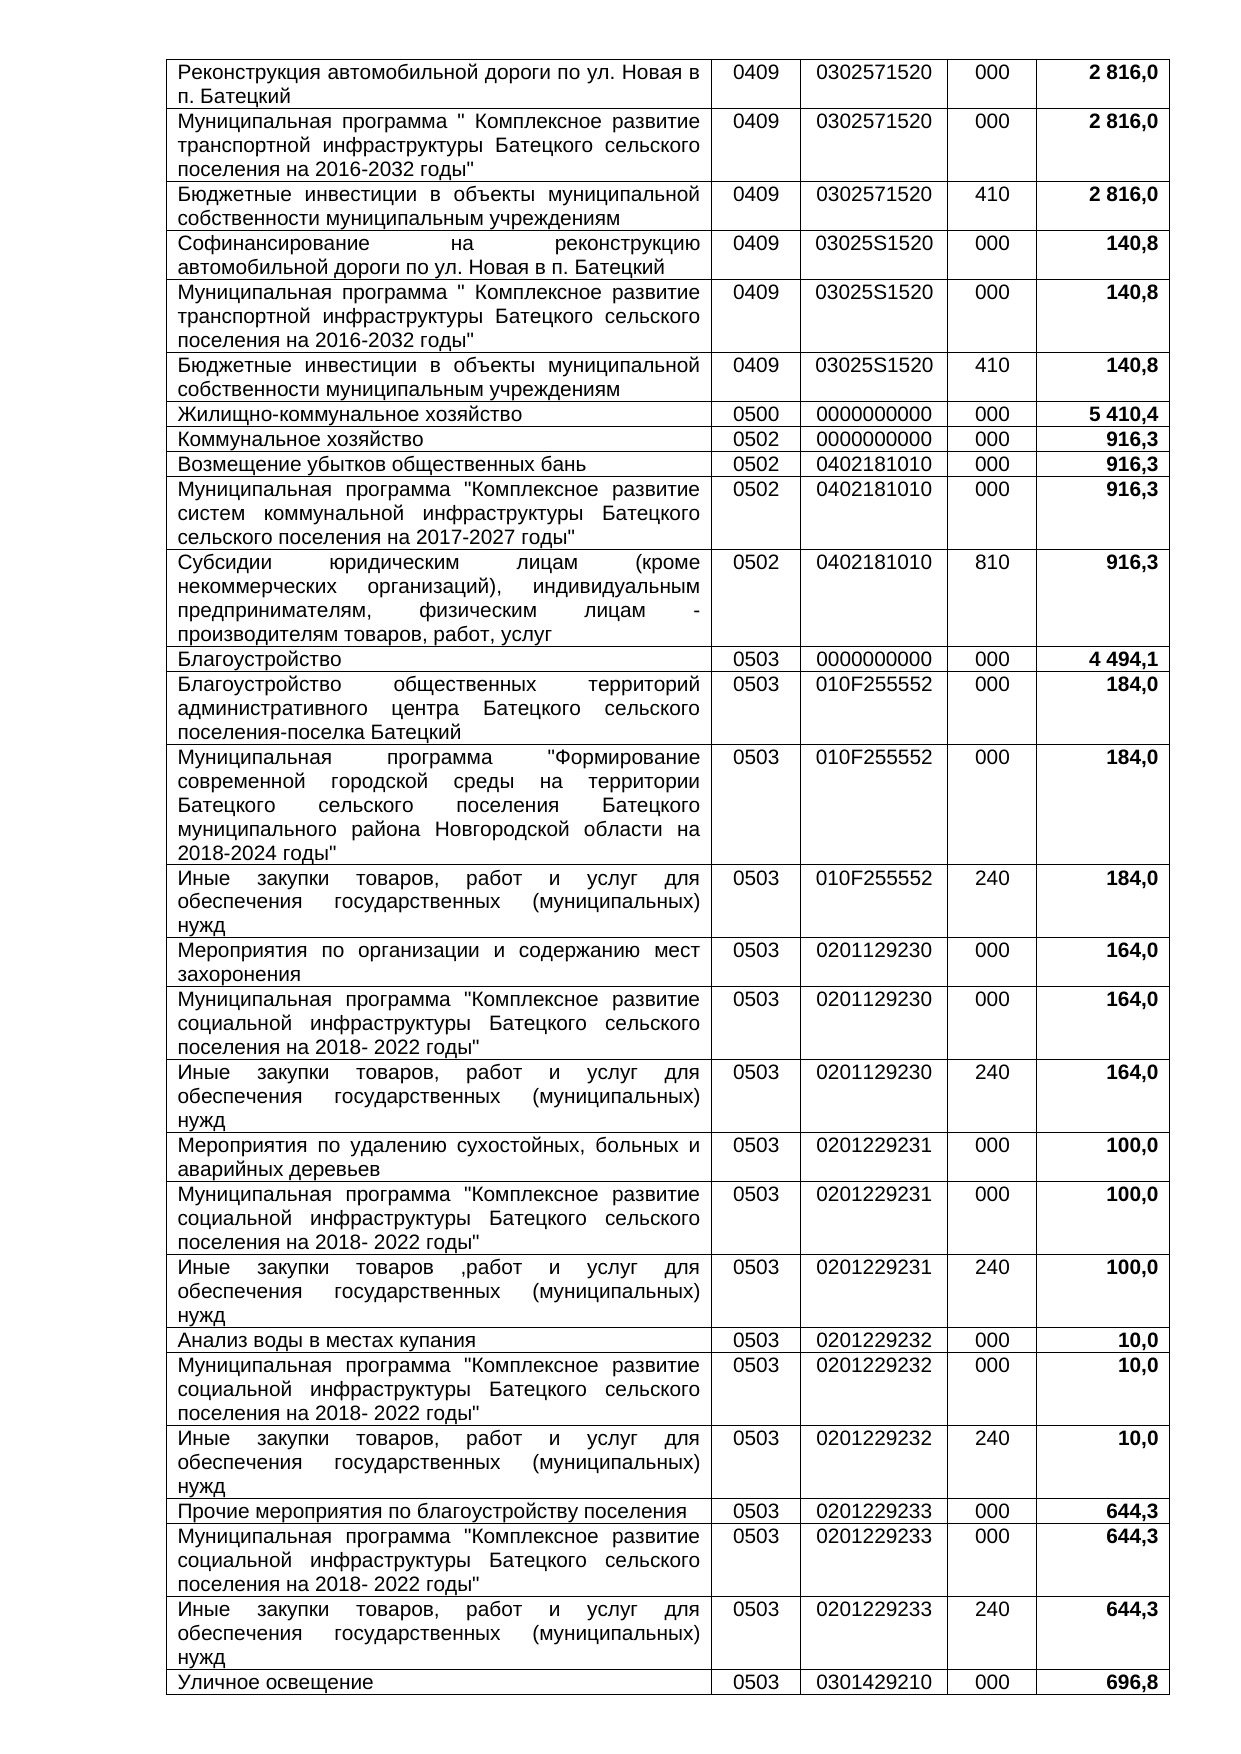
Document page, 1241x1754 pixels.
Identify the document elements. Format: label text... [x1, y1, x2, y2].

table_cell 0503 [712, 672, 800, 743]
table_cell 03025S1520 [801, 353, 947, 401]
table_cell 0503 [712, 987, 800, 1059]
table_cell 0503 [712, 938, 800, 986]
table_cell Муниципальная программа "Комплексное развитие социальной инфраструктуры Батецкого сельского поселения на 2018- 2022 годы" [167, 987, 711, 1059]
table_cell Возмещение убытков общественных бань [167, 452, 711, 476]
table_cell 000 [948, 427, 1036, 451]
table_cell 03025S1520 [801, 280, 947, 352]
table_cell Бюджетные инвестиции в объекты муниципальной собственности муниципальным учреждениям [167, 353, 711, 401]
table_cell 240 [948, 865, 1036, 937]
table_cell 240 [948, 1060, 1036, 1132]
table_cell 0409 [712, 231, 800, 279]
table_cell Иные закупки товаров, работ и услуг для обеспечения государственных (муниципальных) нужд [167, 865, 711, 937]
table_cell 644,3 [1037, 1499, 1169, 1523]
table_cell 2 816,0 [1037, 60, 1169, 108]
table_cell 0503 [712, 1182, 800, 1254]
table_cell 410 [948, 182, 1036, 230]
table_cell 0000000000 [801, 647, 947, 671]
table_cell 0201129230 [801, 1060, 947, 1132]
table_cell 0201229233 [801, 1524, 947, 1596]
table_cell 000 [948, 745, 1036, 864]
table_cell 000 [948, 1133, 1036, 1181]
table_cell Реконструкция автомобильной дороги по ул. Новая в п. Батецкий [167, 60, 711, 108]
table_cell Бюджетные инвестиции в объекты муниципальной собственности муниципальным учреждениям [167, 182, 711, 230]
table_cell 100,0 [1037, 1255, 1169, 1327]
table_cell 0000000000 [801, 402, 947, 426]
table_cell 2 816,0 [1037, 109, 1169, 181]
table_cell 000 [948, 1524, 1036, 1596]
table_cell 0503 [712, 1426, 800, 1498]
table_cell 810 [948, 550, 1036, 646]
table_cell 5 410,4 [1037, 402, 1169, 426]
table_cell 03025S1520 [801, 231, 947, 279]
table_cell Иные закупки товаров, работ и услуг для обеспечения государственных (муниципальных) нужд [167, 1060, 711, 1132]
table_cell 0201229231 [801, 1133, 947, 1181]
table_cell 0409 [712, 109, 800, 181]
table_cell 0409 [712, 182, 800, 230]
table_cell 000 [948, 109, 1036, 181]
table_cell 0409 [712, 60, 800, 108]
table_cell 010F255552 [801, 745, 947, 864]
table_cell 0201229232 [801, 1328, 947, 1352]
table_cell 0402181010 [801, 452, 947, 476]
table_cell 0201129230 [801, 938, 947, 986]
table_cell 184,0 [1037, 865, 1169, 937]
table_cell 164,0 [1037, 1060, 1169, 1132]
table_cell 0201129230 [801, 987, 947, 1059]
table_cell 000 [948, 60, 1036, 108]
table_cell 0500 [712, 402, 800, 426]
table_cell 000 [948, 672, 1036, 743]
table_cell 0503 [712, 1060, 800, 1132]
table_cell Коммунальное хозяйство [167, 427, 711, 451]
table_cell 410 [948, 353, 1036, 401]
table_cell 164,0 [1037, 938, 1169, 986]
table_cell 916,3 [1037, 452, 1169, 476]
table_cell Анализ воды в местах купания [167, 1328, 711, 1352]
table_cell 000 [948, 402, 1036, 426]
table_cell 000 [948, 1328, 1036, 1352]
table_cell 100,0 [1037, 1182, 1169, 1254]
table_cell Иные закупки товаров, работ и услуг для обеспечения государственных (муниципальных) нужд [167, 1426, 711, 1498]
table_cell 000 [948, 280, 1036, 352]
table_cell 000 [948, 987, 1036, 1059]
table_cell 696,8 [1037, 1670, 1169, 1693]
table_cell Софинансирование на реконструкцию автомобильной дороги по ул. Новая в п. Батецкий [167, 231, 711, 279]
table_cell 000 [948, 647, 1036, 671]
table_cell 916,3 [1037, 477, 1169, 549]
table_cell 0503 [712, 1597, 800, 1668]
table_cell 000 [948, 452, 1036, 476]
table_cell 644,3 [1037, 1524, 1169, 1596]
table_cell Муниципальная программа "Комплексное развитие социальной инфраструктуры Батецкого сельского поселения на 2018- 2022 годы" [167, 1524, 711, 1596]
table_cell 644,3 [1037, 1597, 1169, 1668]
table_cell Иные закупки товаров ,работ и услуг для обеспечения государственных (муниципальных) нужд [167, 1255, 711, 1327]
table_cell 0201229231 [801, 1182, 947, 1254]
table_cell Уличное освещение [167, 1670, 711, 1693]
table_cell 0201229233 [801, 1597, 947, 1668]
table_cell 0503 [712, 1255, 800, 1327]
table_cell 240 [948, 1255, 1036, 1327]
table_cell Благоустройство [167, 647, 711, 671]
table_cell 000 [948, 231, 1036, 279]
table_cell 0201229232 [801, 1426, 947, 1498]
table_cell Муниципальная программа "Комплексное развитие социальной инфраструктуры Батецкого сельского поселения на 2018- 2022 годы" [167, 1182, 711, 1254]
table_cell 10,0 [1037, 1426, 1169, 1498]
table_cell Жилищно-коммунальное хозяйство [167, 402, 711, 426]
table_cell 0302571520 [801, 60, 947, 108]
table_cell 0402181010 [801, 550, 947, 646]
table_cell 0503 [712, 1328, 800, 1352]
table_cell 0000000000 [801, 427, 947, 451]
table_cell Мероприятия по удалению сухостойных, больных и аварийных деревьев [167, 1133, 711, 1181]
table_cell Муниципальная программа "Комплексное развитие социальной инфраструктуры Батецкого сельского поселения на 2018- 2022 годы" [167, 1353, 711, 1425]
table_cell 0502 [712, 427, 800, 451]
table_cell 0503 [712, 745, 800, 864]
table_cell 916,3 [1037, 427, 1169, 451]
table_cell 0503 [712, 1353, 800, 1425]
table_cell Субсидии юридическим лицам (кроме некоммерческих организаций), индивидуальным предпринимателям, физическим лицам - производителям товаров, работ, услуг [167, 550, 711, 646]
table_cell 240 [948, 1597, 1036, 1668]
table_cell 164,0 [1037, 987, 1169, 1059]
table_cell 10,0 [1037, 1353, 1169, 1425]
table_cell 0409 [712, 353, 800, 401]
table_cell 0503 [712, 865, 800, 937]
table_cell 010F255552 [801, 672, 947, 743]
table_cell 000 [948, 1182, 1036, 1254]
table_cell 140,8 [1037, 280, 1169, 352]
table_cell 0503 [712, 1670, 800, 1693]
table_cell 140,8 [1037, 231, 1169, 279]
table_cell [167, 109, 711, 181]
table_cell 0503 [712, 1524, 800, 1596]
table_cell 184,0 [1037, 745, 1169, 864]
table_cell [167, 1597, 711, 1668]
table_cell 000 [948, 1670, 1036, 1693]
table_cell 916,3 [1037, 550, 1169, 646]
table_cell 0502 [712, 452, 800, 476]
table_cell 000 [948, 477, 1036, 549]
table_cell 0201229233 [801, 1499, 947, 1523]
table_cell 100,0 [1037, 1133, 1169, 1181]
table_cell 0302571520 [801, 109, 947, 181]
table_cell 010F255552 [801, 865, 947, 937]
table_cell Муниципальная программа "Комплексное развитие систем коммунальной инфраструктуры Батецкого сельского поселения на 2017-2027 годы" [167, 477, 711, 549]
table_cell 0201229232 [801, 1353, 947, 1425]
table_cell 0302571520 [801, 182, 947, 230]
table_cell 240 [948, 1426, 1036, 1498]
table_cell 4 494,1 [1037, 647, 1169, 671]
table_cell 0502 [712, 550, 800, 646]
table_cell 0301429210 [801, 1670, 947, 1693]
table_cell 2 816,0 [1037, 182, 1169, 230]
table_cell 0409 [712, 280, 800, 352]
table_cell 10,0 [1037, 1328, 1169, 1352]
table_cell 184,0 [1037, 672, 1169, 743]
table_cell Муниципальная программа "Формирование современной городской среды на территории Батецкого сельского поселения Батецкого муниципального района Новгородской области на 2018-2024 годы" [167, 745, 711, 864]
table_cell 000 [948, 938, 1036, 986]
table_cell 000 [948, 1353, 1036, 1425]
table_cell Благоустройство общественных территорий административного центра Батецкого сельского поселения-поселка Батецкий [167, 672, 711, 743]
table_cell 0503 [712, 1499, 800, 1523]
table_cell 0201229231 [801, 1255, 947, 1327]
table_cell Муниципальная программа " Комплексное развитие транспортной инфраструктуры Батецкого сельского поселения на 2016-2032 годы" [167, 280, 711, 352]
table_cell 0503 [712, 647, 800, 671]
table_cell 140,8 [1037, 353, 1169, 401]
table_cell 000 [948, 1499, 1036, 1523]
table_cell 0502 [712, 477, 800, 549]
table_cell 0402181010 [801, 477, 947, 549]
table_cell Прочие мероприятия по благоустройству поселения [167, 1499, 711, 1523]
table_cell 0503 [712, 1133, 800, 1181]
table_cell Мероприятия по организации и содержанию мест захоронения [167, 938, 711, 986]
